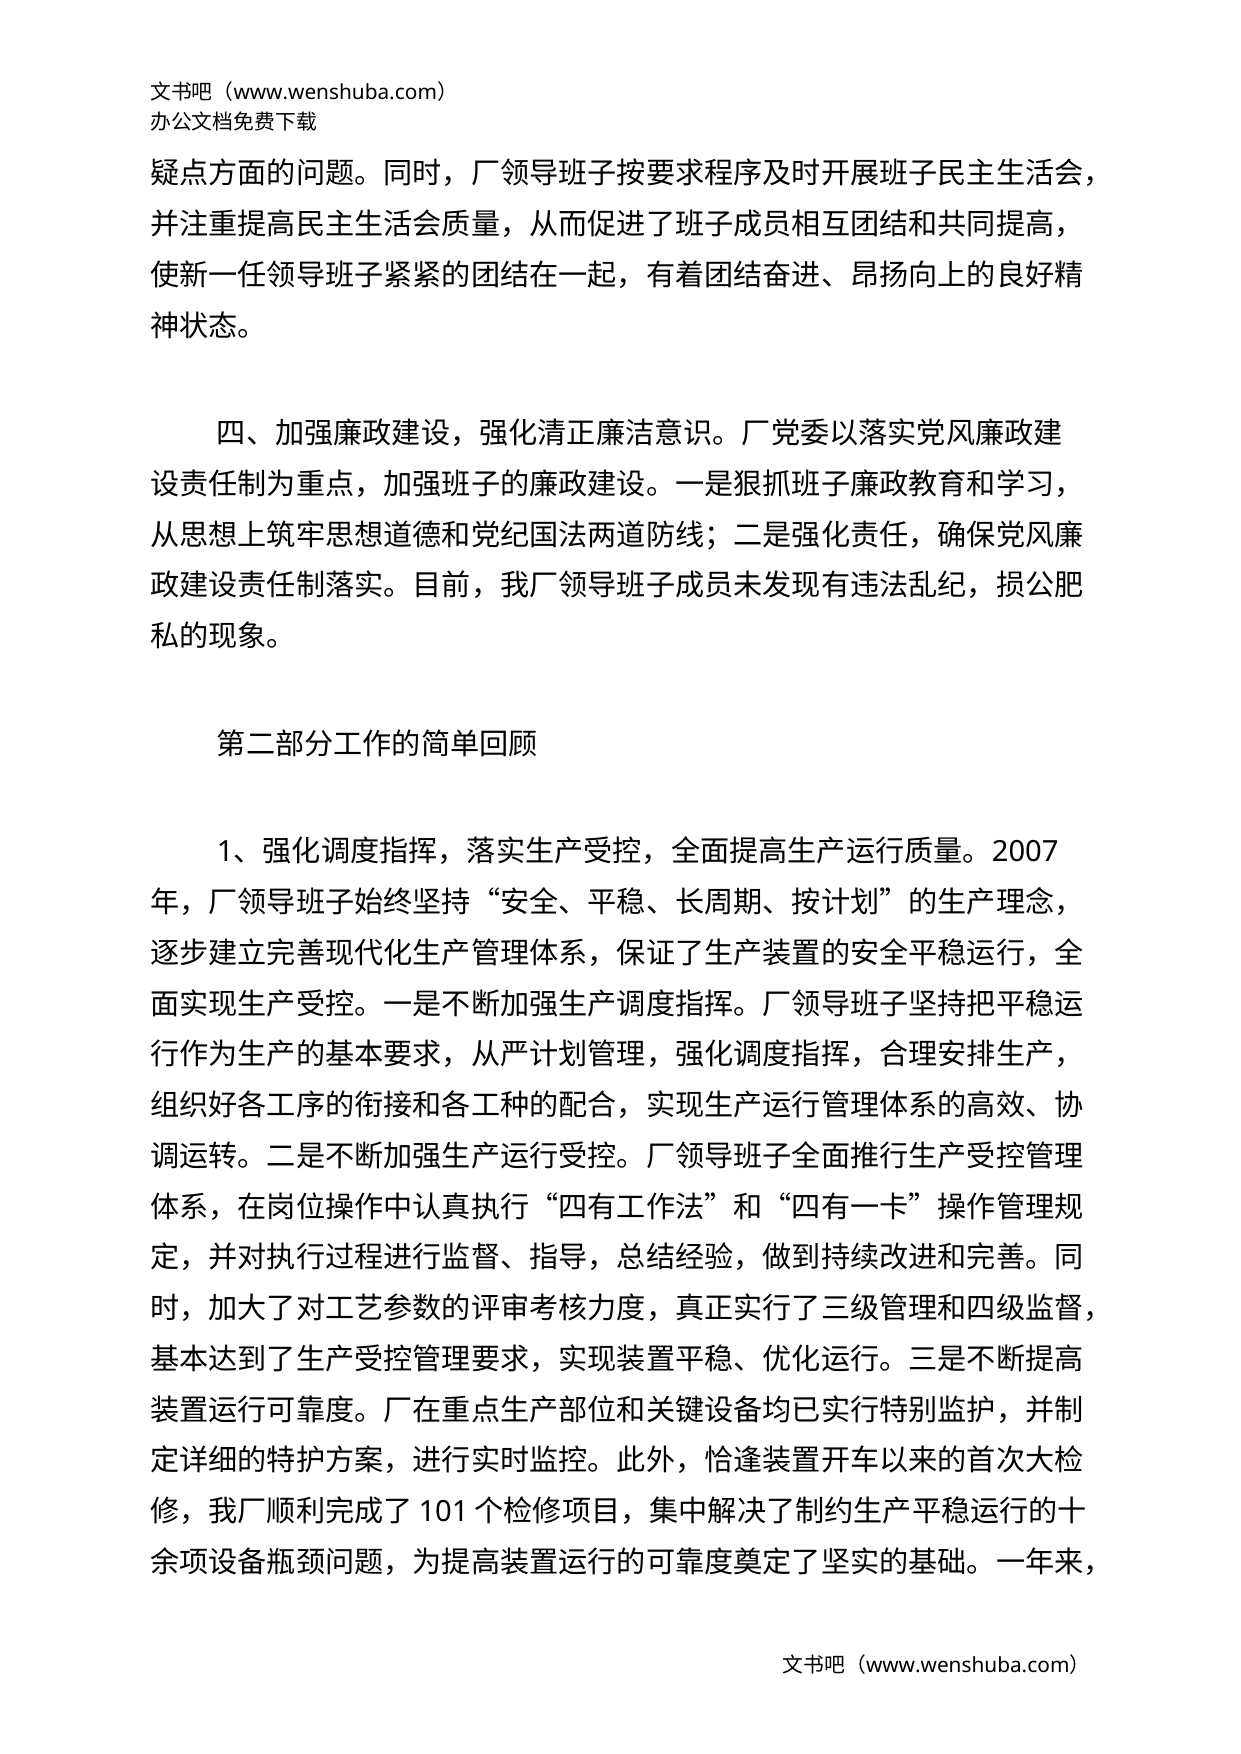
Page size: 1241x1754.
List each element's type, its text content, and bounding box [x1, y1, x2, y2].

text 第二部分工作的简单回顾 [150, 720, 1090, 763]
text 四、加强廉政建设，强化清正廉洁意识。厂党委以落实党风廉政建设责任制为重点，加强班子的廉政建设。一是狠抓班子廉政教育和学习，从思想上筑牢思想道德和党纪国法两道防线；二是强化责任，确保党风廉政建设责任制落实。目前，我厂领导班子成员未发现有违法乱纪，损公肥私的现象。 [150, 410, 1090, 655]
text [150, 828, 1090, 1581]
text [150, 150, 1090, 344]
